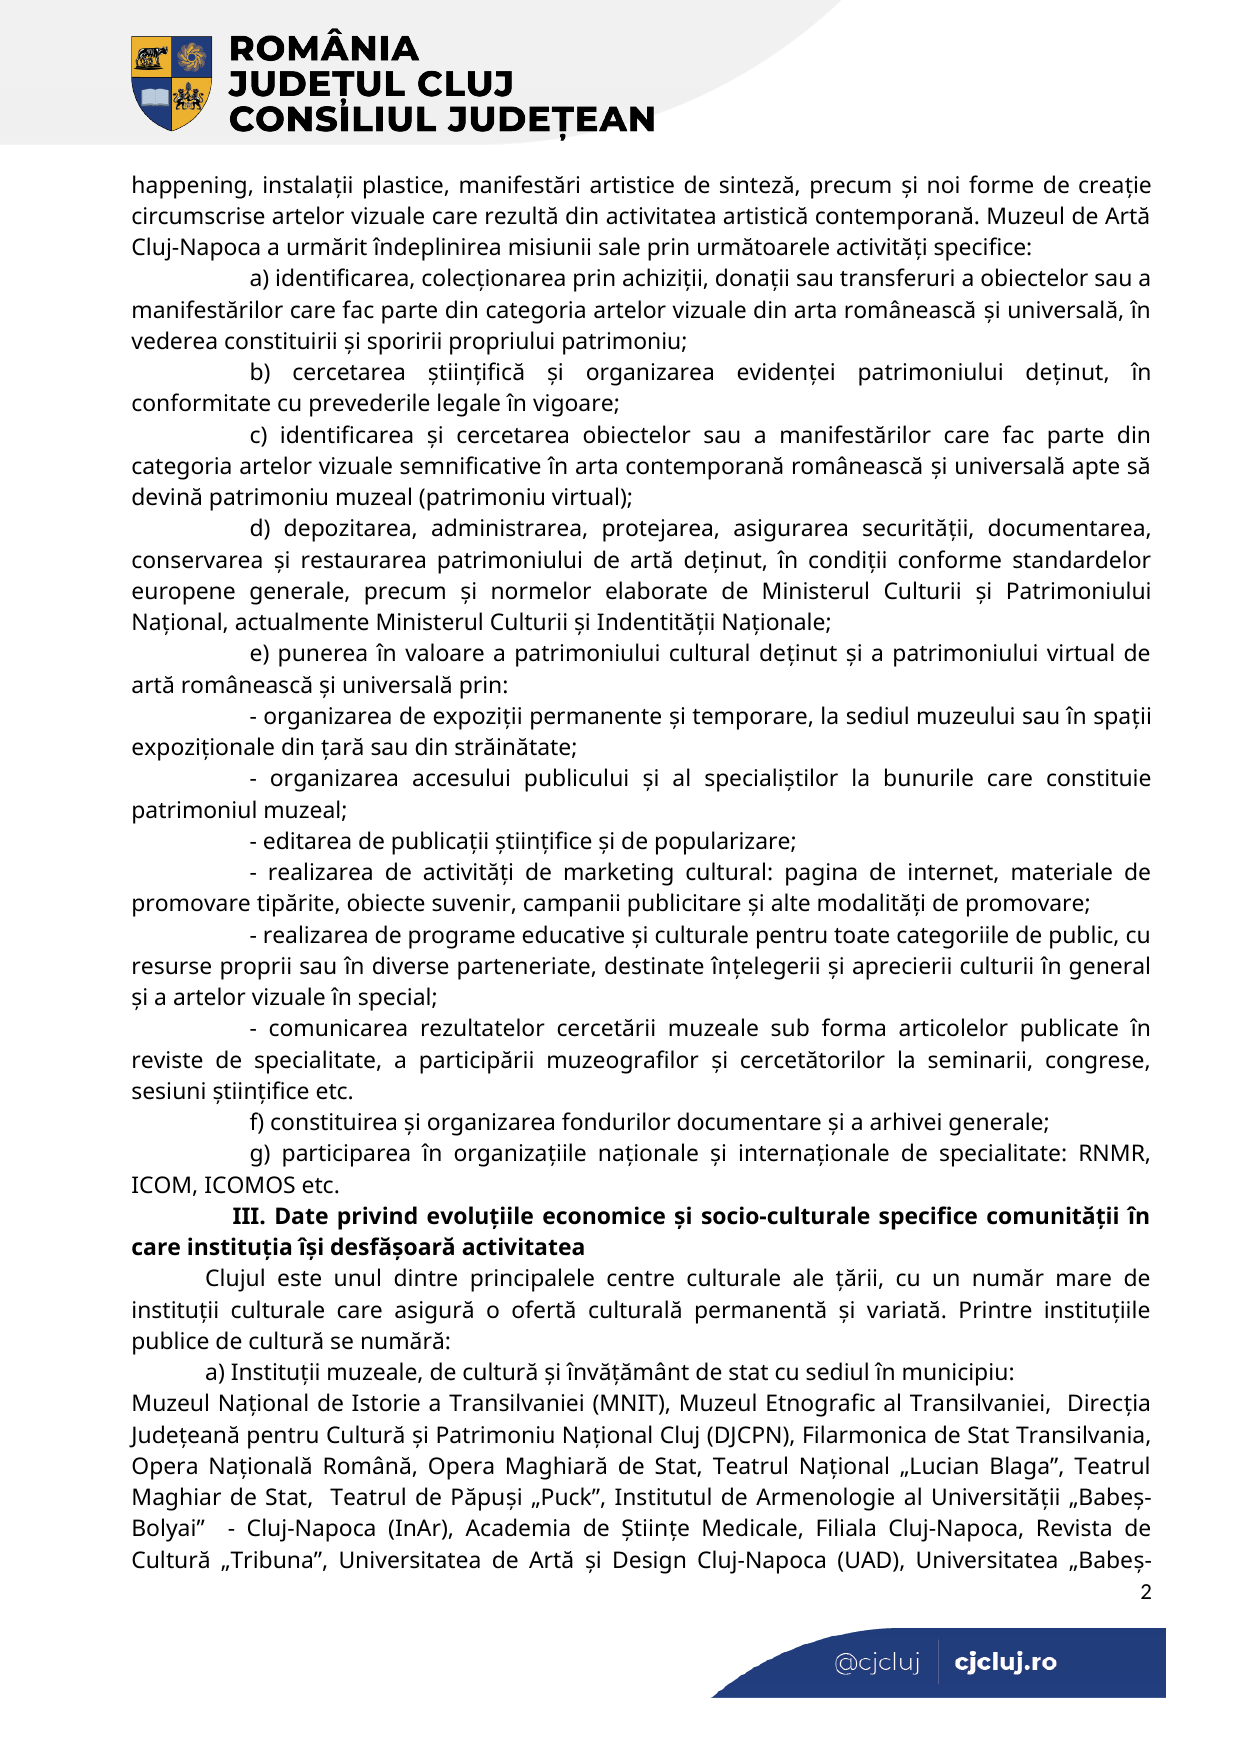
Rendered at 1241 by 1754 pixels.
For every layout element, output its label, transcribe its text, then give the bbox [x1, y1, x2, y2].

text III. Date privind evoluțiile economice și socio-culturale specifice comunității în care instituția își desfășoară activitatea [131, 1200, 1152, 1262]
text f) constituirea şi organizarea fondurilor documentare şi a arhivei generale; [131, 1106, 1152, 1137]
picture [710, 1628, 1166, 1698]
text e) punerea în valoare a patrimoniului cultural deţinut şi a patrimoniului virtual de artă românească şi universală prin: [131, 637, 1152, 700]
text a) Instituţii muzeale, de cultură și învățământ de stat cu sediul în municipiu: [131, 1356, 1152, 1387]
text b) cercetarea ştiinţifică şi organizarea evidenţei patrimoniului deţinut, în conformitate cu prevederile legale în vigoare; [131, 356, 1152, 419]
text d) depozitarea, administrarea, protejarea, asigurarea securităţii, documentarea, conservarea şi restaurarea patrimoniului de artă deţinut, în condiţii conforme standardelor europene generale, precum şi normelor elaborate de Ministerul Culturii şi Patrimoniului Naţional, actualmente Ministerul Culturii și Indentității Naționale; [131, 512, 1152, 637]
text - comunicarea rezultatelor cercetării muzeale sub forma articolelor publicate în reviste de specialitate, a participării muzeografilor şi cercetătorilor la seminarii, congrese, sesiuni ştiinţifice etc. [131, 1012, 1152, 1106]
text a) identificarea, colecţionarea prin achiziţii, donaţii sau transferuri a obiectelor sau a manifestărilor care fac parte din categoria artelor vizuale din arta românească şi universală, în vederea constituirii şi sporirii propriului patrimoniu; [131, 262, 1152, 356]
text - realizarea de activităţi de marketing cultural: pagina de internet, materiale de promovare tipărite, obiecte suvenir, campanii publicitare şi alte modalităţi de promovare; [131, 856, 1152, 919]
text Clujul este unul dintre principalele centre culturale ale țării, cu un număr mare de instituții culturale care asigură o ofertă culturală permanentă și variată. Printre instituțiile publice de cultură se numără: [131, 1262, 1152, 1356]
picture [131, 28, 654, 141]
text g) participarea în organizaţiile naţionale şi internaţionale de specialitate: RNMR, ICOM, ICOMOS etc. [131, 1137, 1152, 1200]
text - organizarea de expoziţii permanente şi temporare, la sediul muzeului sau în spaţii expoziţionale din ţară sau din străinătate; [131, 700, 1152, 762]
text - editarea de publicaţii ştiinţifice şi de popularizare; [131, 825, 1152, 856]
text c) identificarea şi cercetarea obiectelor sau a manifestărilor care fac parte din categoria artelor vizuale semnificative în arta contemporană românească şi universală apte să devină patrimoniu muzeal (patrimoniu virtual); [131, 419, 1152, 512]
text - organizarea accesului publicului şi al specialiştilor la bunurile care constituie patrimoniul muzeal; [131, 762, 1152, 825]
text - realizarea de programe educative şi culturale pentru toate categoriile de public, cu resurse proprii sau în diverse parteneriate, destinate înţelegerii şi aprecierii culturii în general şi a artelor vizuale în special; [131, 919, 1152, 1012]
